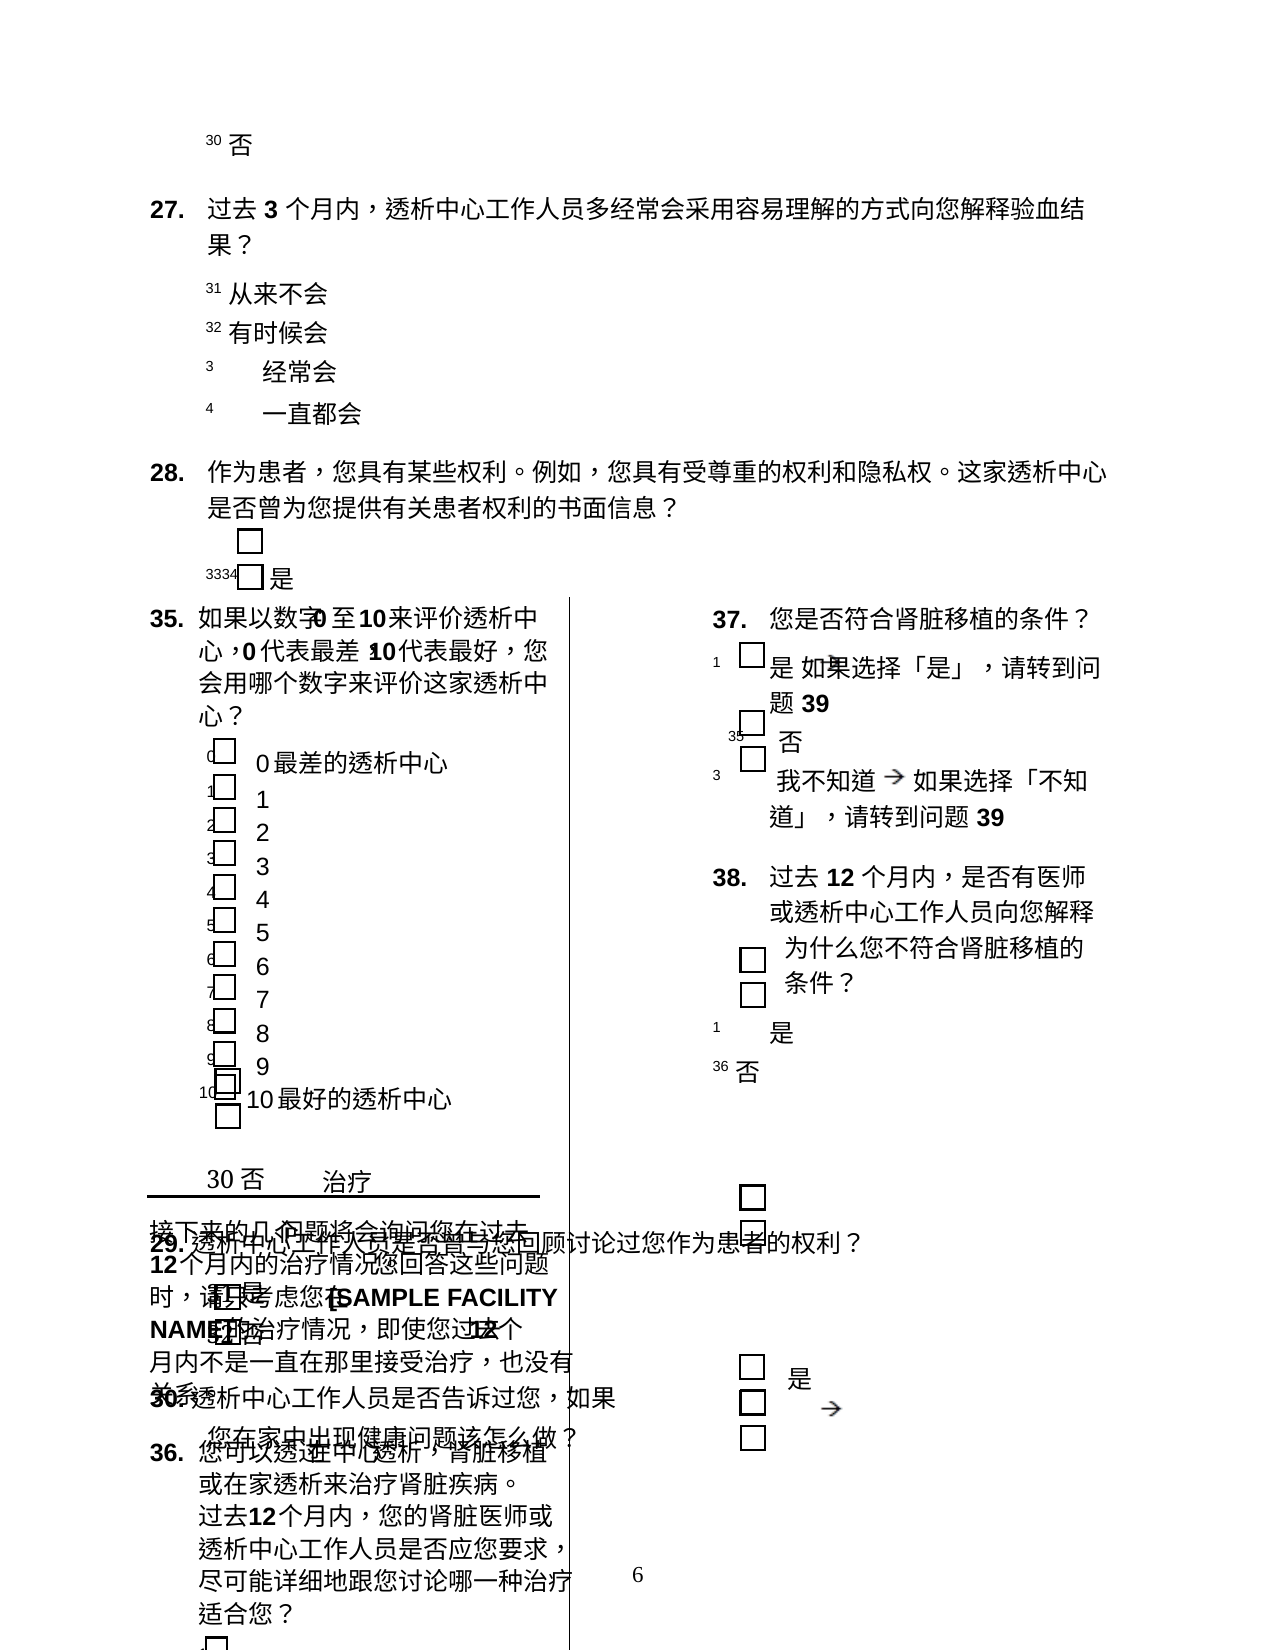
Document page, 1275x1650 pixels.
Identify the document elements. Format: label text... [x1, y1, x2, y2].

text 是 [205, 529, 1108, 596]
text 3 我不知道 如果选择「不知道」，请转到问题 39 [570, 764, 1108, 833]
list 您是否符合肾脏移植的条件？ [205, 601, 569, 635]
list 经常会 [205, 355, 1108, 389]
list 过去 12 个月内，是否有医师或透析中心工作人员向您解释为什么您不符合肾脏移植的条件？ [205, 859, 569, 1000]
list 是 [570, 1016, 1108, 1050]
text 有时候会 [205, 316, 1108, 350]
list 是 如果选择「是」，请转到问题 39 [205, 650, 569, 720]
text 否 [205, 1055, 569, 1089]
text 否 [570, 725, 1108, 759]
text 否 [570, 1055, 1108, 1089]
list 过去 12 个月内，是否有医师或透析中心工作人员向您解释为什么您不符合肾脏移植的条件？ [570, 859, 1108, 1000]
text 从来不会 [205, 277, 1108, 311]
list 是 [205, 1016, 569, 1050]
text 否 [205, 128, 1108, 162]
list 作为患者，您具有某些权利。例如，您具有受尊重的权利和隐私权。这家透析中心是否曾为您提供有关患者权利的书面信息？ [150, 455, 1108, 524]
picture [820, 1395, 851, 1423]
text 3 我不知道 如果选择「不知道」，请转到问题 39 [205, 764, 569, 833]
list 一直都会 [205, 397, 1108, 431]
list 您是否符合肾脏移植的条件？ [570, 601, 1108, 635]
list 过去 3 个月内，透析中心工作人员多经常会采用容易理解的方式向您解释验血结果？ [150, 192, 1108, 262]
list 是 如果选择「是」，请转到问题 39 [570, 650, 1108, 720]
text 否 [150, 725, 569, 759]
picture [883, 763, 914, 791]
